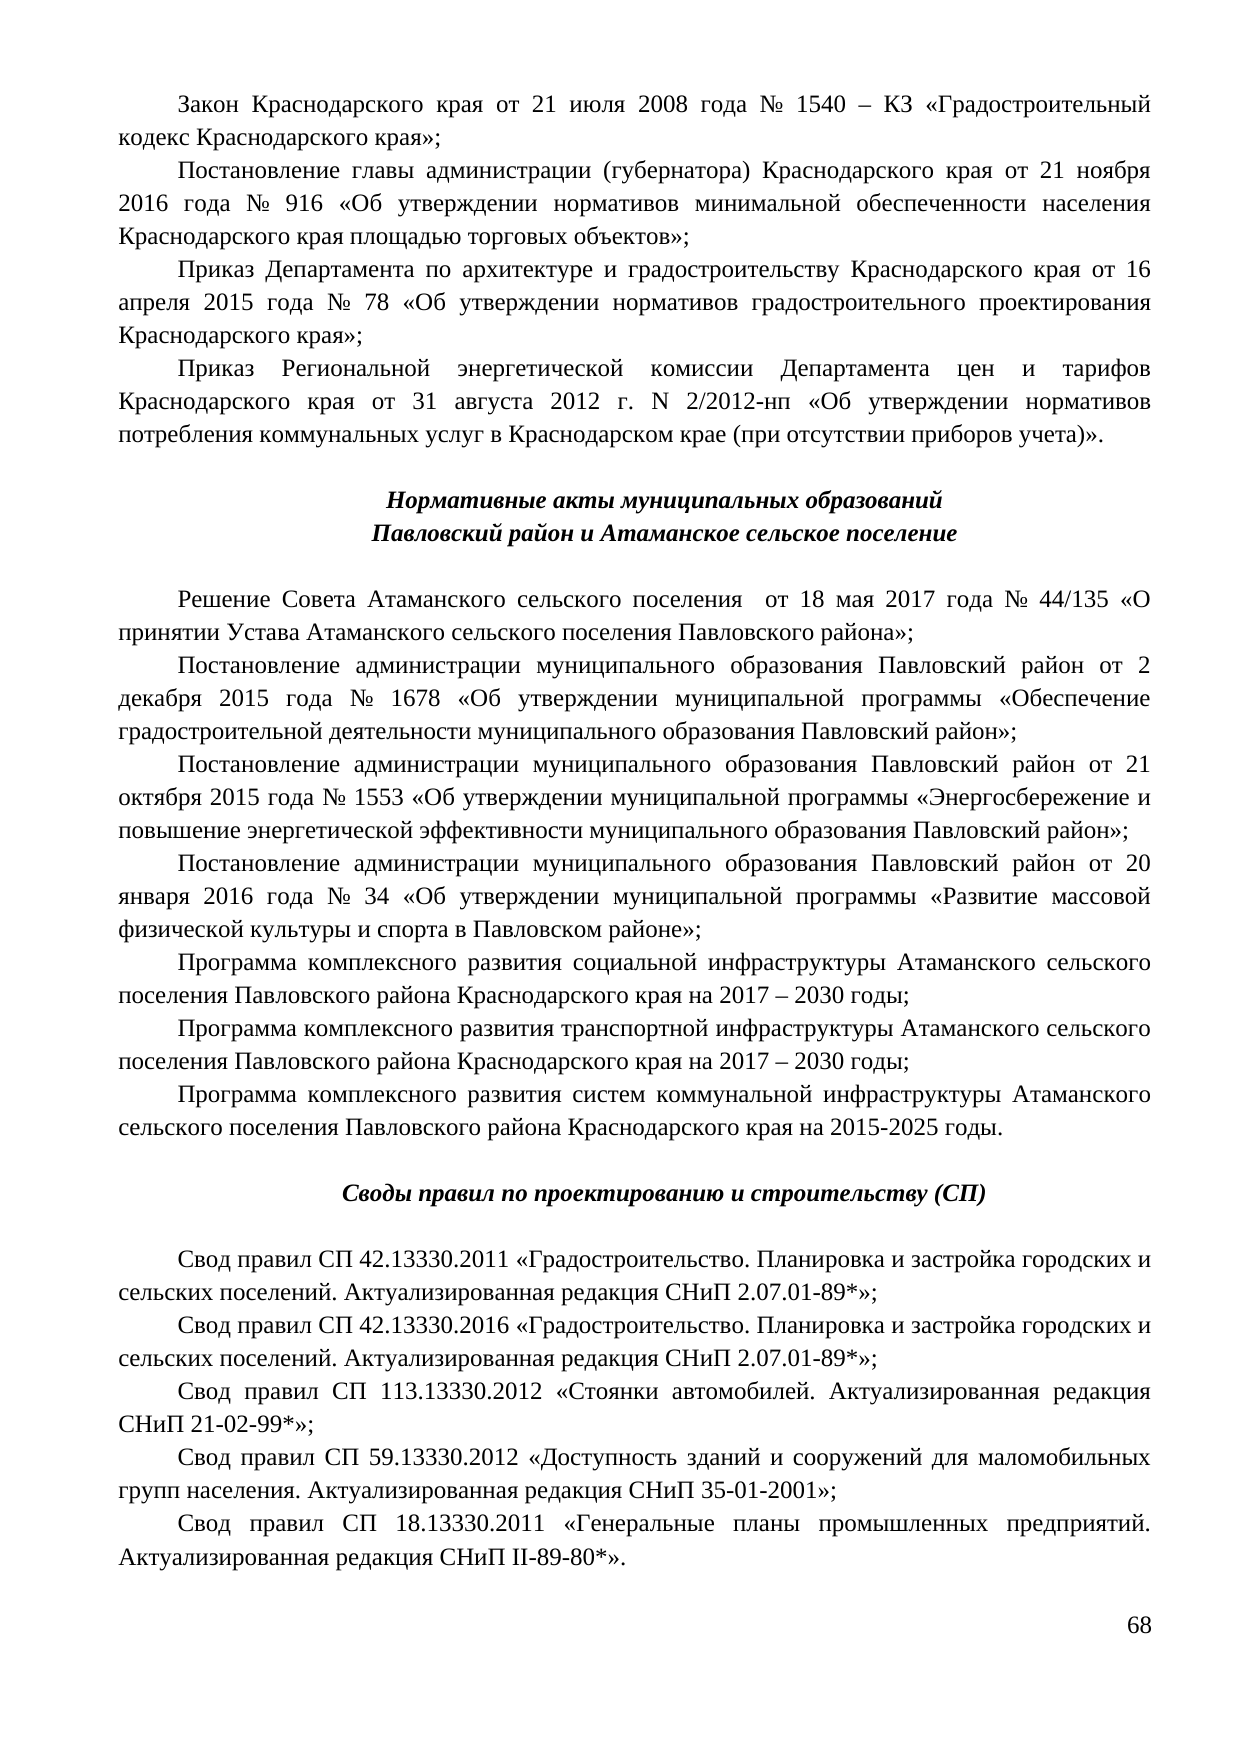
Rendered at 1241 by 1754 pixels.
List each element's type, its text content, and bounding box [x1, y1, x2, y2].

text Программа комплексного развития социальной инфраструктуры Атаманского сельского поселения Павловского района Краснодарского края на 2017 – 2030 годы; [118, 947, 1152, 1009]
text Постановление администрации муниципального образования Павловский район от 2 декабря 2015 года № 1678 «Об утверждении муниципальной программы «Обеспечение градостроительной деятельности муниципального образования Павловский район»; [118, 650, 1152, 745]
text Постановление администрации муниципального образования Павловский район от 20 января 2016 года № 34 «Об утверждении муниципальной программы «Развитие массовой физической культуры и спорта в Павловском районе»; [118, 848, 1152, 943]
text Своды правил по проектированию и строительству (СП) [118, 1178, 1152, 1207]
text Павловский район и Атаманское сельское поселение [118, 518, 1152, 547]
text Приказ Департамента по архитектуре и градостроительству Краснодарского края от 16 апреля 2015 года № 78 «Об утверждении нормативов градостроительного проектирования Краснодарского края»; [118, 254, 1152, 348]
text Постановление главы администрации (губернатора) Краснодарского края от 21 ноября 2016 года № 916 «Об утверждении нормативов минимальной обеспеченности населения Краснодарского края площадью торговых объектов»; [118, 155, 1152, 249]
text Приказ Региональной энергетической комиссии Департамента цен и тарифов Краснодарского края от 31 августа 2012 г. N 2/2012-нп «Об утверждении нормативов потребления коммунальных услуг в Краснодарском крае (при отсутствии приборов учета)». [118, 353, 1152, 448]
text Нормативные акты муниципальных образований [118, 485, 1152, 514]
text Программа комплексного развития транспортной инфраструктуры Атаманского сельского поселения Павловского района Краснодарского края на 2017 – 2030 годы; [118, 1013, 1152, 1075]
text Свод правил СП 42.13330.2016 «Градостроительство. Планировка и застройка городских и сельских поселений. Актуализированная редакция СНиП 2.07.01-89*»; [118, 1310, 1152, 1372]
text Свод правил СП 59.13330.2012 «Доступность зданий и сооружений для маломобильных групп населения. Актуализированная редакция СНиП 35-01-2001»; [118, 1442, 1152, 1504]
text Свод правил СП 42.13330.2011 «Градостроительство. Планировка и застройка городских и сельских поселений. Актуализированная редакция СНиП 2.07.01-89*»; [118, 1244, 1152, 1306]
text Свод правил СП 18.13330.2011 «Генеральные планы промышленных предприятий. Актуализированная редакция СНиП II-89-80*». [118, 1508, 1152, 1570]
text Программа комплексного развития систем коммунальной инфраструктуры Атаманского сельского поселения Павловского района Краснодарского края на 2015-2025 годы. [118, 1079, 1152, 1141]
text Постановление администрации муниципального образования Павловский район от 21 октября 2015 года № 1553 «Об утверждении муниципальной программы «Энергосбережение и повышение энергетической эффективности муниципального образования Павловский район»; [118, 749, 1152, 844]
text Решение Совета Атаманского сельского поселения от 18 мая 2017 года № 44/135 «О принятии Устава Атаманского сельского поселения Павловского района»; [118, 584, 1152, 646]
text Свод правил СП 113.13330.2012 «Стоянки автомобилей. Актуализированная редакция СНиП 21-02-99*»; [118, 1376, 1152, 1438]
text Закон Краснодарского края от 21 июля 2008 года № 1540 – КЗ «Градостроительный кодекс Краснодарского края»; [118, 89, 1152, 150]
